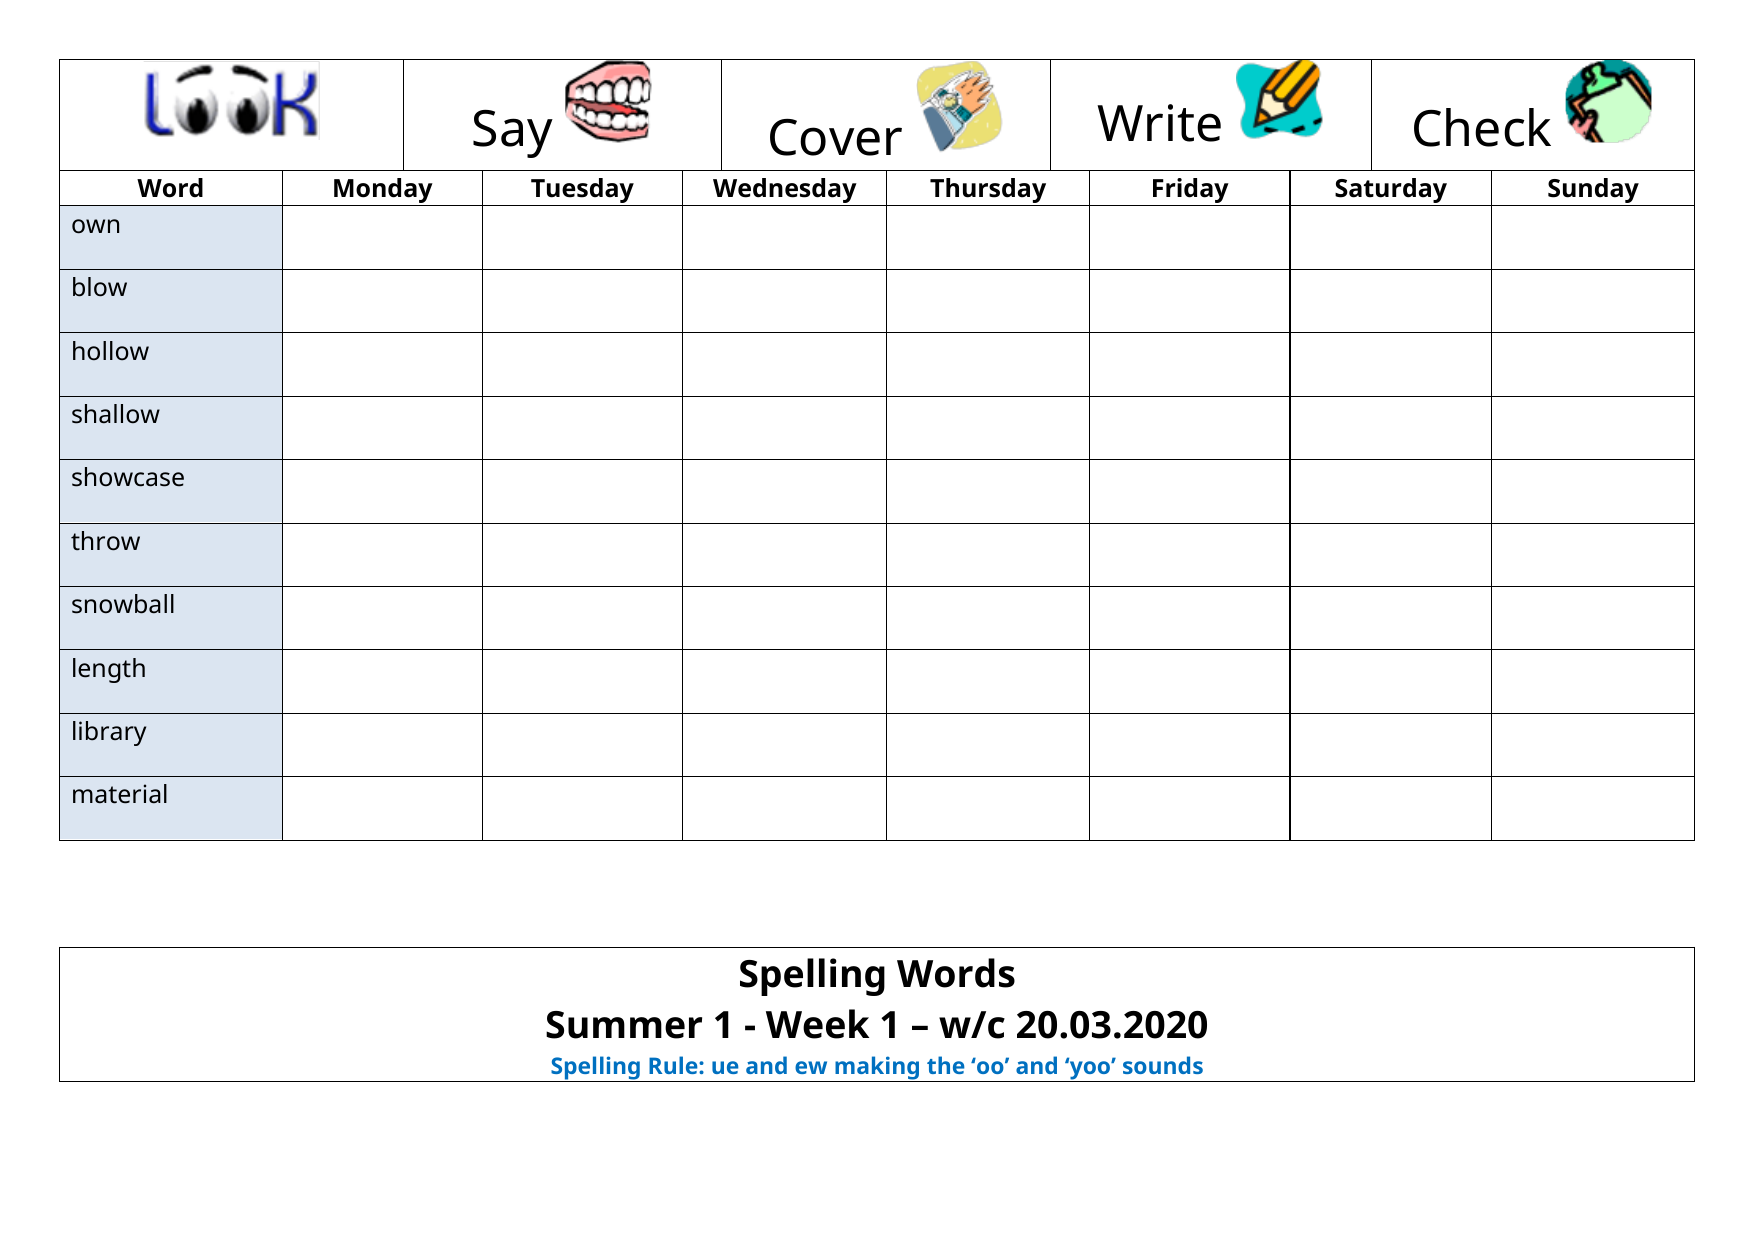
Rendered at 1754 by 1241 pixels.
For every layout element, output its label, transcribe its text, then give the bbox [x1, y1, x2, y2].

table_cell blow [60, 270, 282, 332]
table_cell [483, 460, 682, 522]
table_cell [683, 206, 886, 269]
table_cell Monday [283, 171, 482, 205]
table_cell [283, 524, 482, 586]
table_cell [1291, 714, 1491, 776]
picture [143, 60, 321, 140]
table_cell [887, 587, 1089, 649]
table_cell [1291, 650, 1491, 713]
table_cell [1492, 524, 1694, 586]
table_cell [1291, 777, 1491, 839]
table_cell Check [1372, 60, 1694, 170]
table_cell [1291, 524, 1491, 586]
table_cell [1492, 270, 1694, 332]
table_cell [887, 714, 1089, 776]
table_cell [683, 650, 886, 713]
table_cell [1090, 777, 1289, 839]
table_cell Friday [1090, 171, 1289, 205]
table_cell [683, 777, 886, 839]
table_cell [887, 777, 1089, 839]
table_cell [483, 206, 682, 269]
table_cell Sunday [1492, 171, 1694, 205]
picture [1565, 60, 1655, 146]
table_cell [283, 650, 482, 713]
table_cell Cover [722, 60, 1050, 170]
table_cell [1090, 206, 1289, 269]
table_cell [1090, 587, 1289, 649]
table_cell [483, 524, 682, 586]
table_cell [1492, 587, 1694, 649]
table_cell [283, 777, 482, 839]
table_cell Write [1051, 60, 1371, 170]
table_cell library [60, 714, 282, 776]
table_cell [887, 460, 1089, 522]
table_cell [283, 206, 482, 269]
table_cell Word [60, 171, 282, 205]
table_cell Saturday [1291, 171, 1491, 205]
table_cell [683, 587, 886, 649]
table_cell [1492, 650, 1694, 713]
table_cell [1291, 587, 1491, 649]
picture [565, 60, 655, 146]
table_cell [683, 333, 886, 396]
table_cell [887, 270, 1089, 332]
table_cell [1492, 333, 1694, 396]
table_cell [1492, 460, 1694, 522]
table_cell [887, 650, 1089, 713]
table_cell [283, 587, 482, 649]
table_cell [483, 587, 682, 649]
table_cell [1090, 650, 1289, 713]
table_cell [1090, 270, 1289, 332]
table_cell [683, 397, 886, 459]
table_cell [283, 460, 482, 522]
table_cell [683, 524, 886, 586]
table_cell [1492, 397, 1694, 459]
table_cell [283, 333, 482, 396]
table_cell Thursday [887, 171, 1089, 205]
table_cell [683, 270, 886, 332]
table_cell [1492, 777, 1694, 839]
table_cell [483, 650, 682, 713]
table_cell [1090, 524, 1289, 586]
table_cell [283, 714, 482, 776]
table_cell shallow [60, 397, 282, 459]
table_cell [1291, 397, 1491, 459]
table_cell [1090, 397, 1289, 459]
picture [916, 60, 1006, 156]
table_cell [1090, 714, 1289, 776]
table_cell [1291, 270, 1491, 332]
table_cell [483, 333, 682, 396]
table_cell [887, 524, 1089, 586]
table_cell Say [404, 60, 721, 170]
table_cell [1291, 333, 1491, 396]
table_cell throw [60, 524, 282, 586]
table_header Spelling Words Summer 1 - Week 1 – w/c 20.03.2020 Spelling Rule: ue and ew making the ‘oo’ and ‘yoo’ sounds [60, 948, 1694, 1081]
table_cell hollow [60, 333, 282, 396]
table_cell [483, 270, 682, 332]
table_cell length [60, 650, 282, 713]
table_cell [887, 333, 1089, 396]
table_cell [483, 397, 682, 459]
picture [1236, 60, 1326, 142]
table_cell [483, 777, 682, 839]
table_cell [887, 206, 1089, 269]
table_cell Tuesday [483, 171, 682, 205]
table_cell material [60, 777, 282, 839]
table_cell [1090, 460, 1289, 522]
table_cell [283, 270, 482, 332]
table_cell showcase [60, 460, 282, 522]
table_cell [1291, 206, 1491, 269]
table_cell own [60, 206, 282, 269]
table_cell [887, 397, 1089, 459]
table_cell [1492, 206, 1694, 269]
table_cell [283, 397, 482, 459]
table_cell [1492, 714, 1694, 776]
table_cell [1291, 460, 1491, 522]
table_cell Wednesday [683, 171, 886, 205]
table_cell [683, 460, 886, 522]
table_cell [483, 714, 682, 776]
table_cell [683, 714, 886, 776]
table_cell [60, 60, 403, 170]
table_cell snowball [60, 587, 282, 649]
table_cell [1090, 333, 1289, 396]
